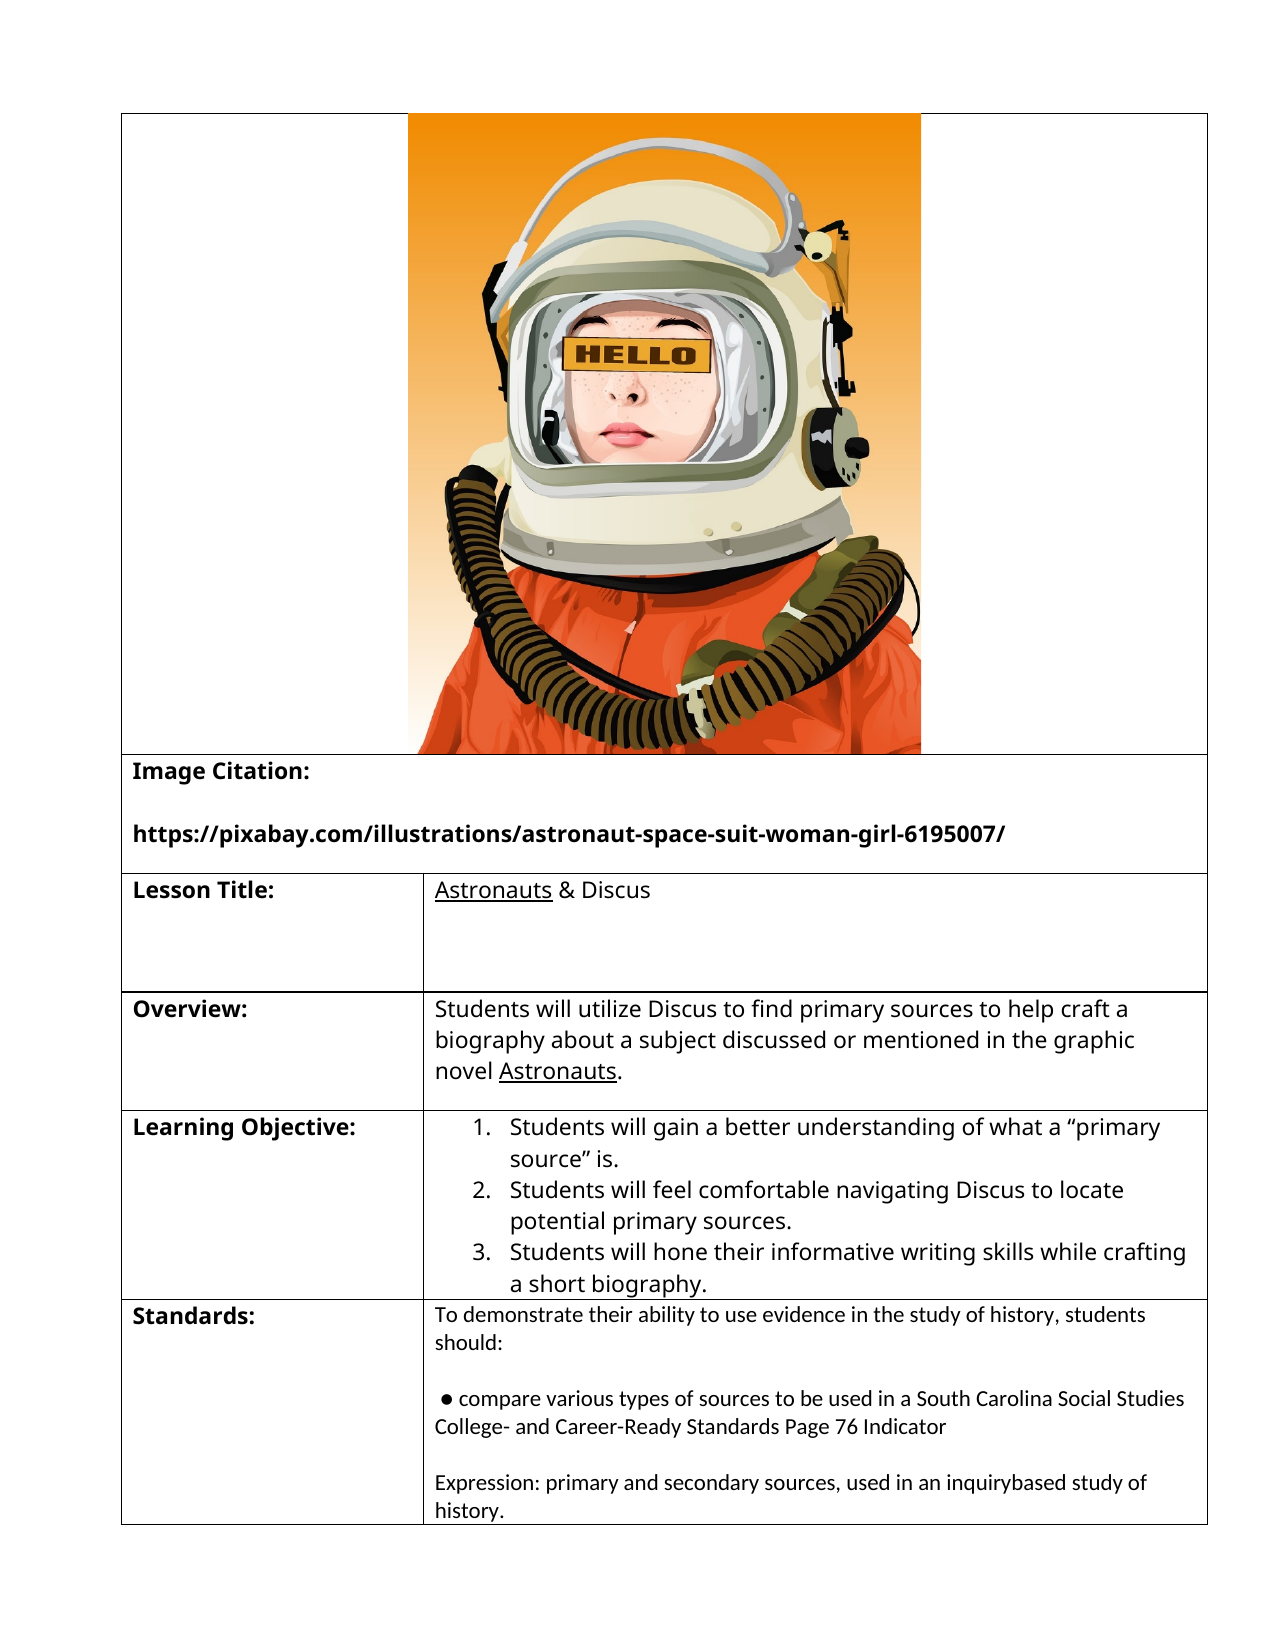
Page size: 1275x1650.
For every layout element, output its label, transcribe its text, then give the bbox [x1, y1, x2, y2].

table_cell Image Citation: https://pixabay.com/illustrations/astronaut-space-suit-woman-girl-6195007/ [122, 755, 1207, 872]
table_cell Learning Objective: [122, 1111, 423, 1299]
table_cell Students will utilize Discus to find primary sources to help craft a biography about a subject discussed or mentioned in the graphic novel Astronauts. [424, 993, 1207, 1110]
table_cell [122, 114, 408, 754]
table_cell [424, 1300, 1207, 1524]
table_cell Lesson Title: [122, 874, 423, 991]
table_cell Standards: [122, 1300, 423, 1524]
picture [408, 113, 922, 754]
table_cell Overview: [122, 993, 423, 1110]
table_cell Students will gain a better understanding of what a “primary source” is. Students will feel comfortable navigating Discus to locate potential primary sources. Students will hone their informative writing skills while crafting a short biography. [424, 1111, 1207, 1299]
table_cell [922, 114, 1207, 754]
table_cell Astronauts & Discus [424, 874, 1207, 991]
